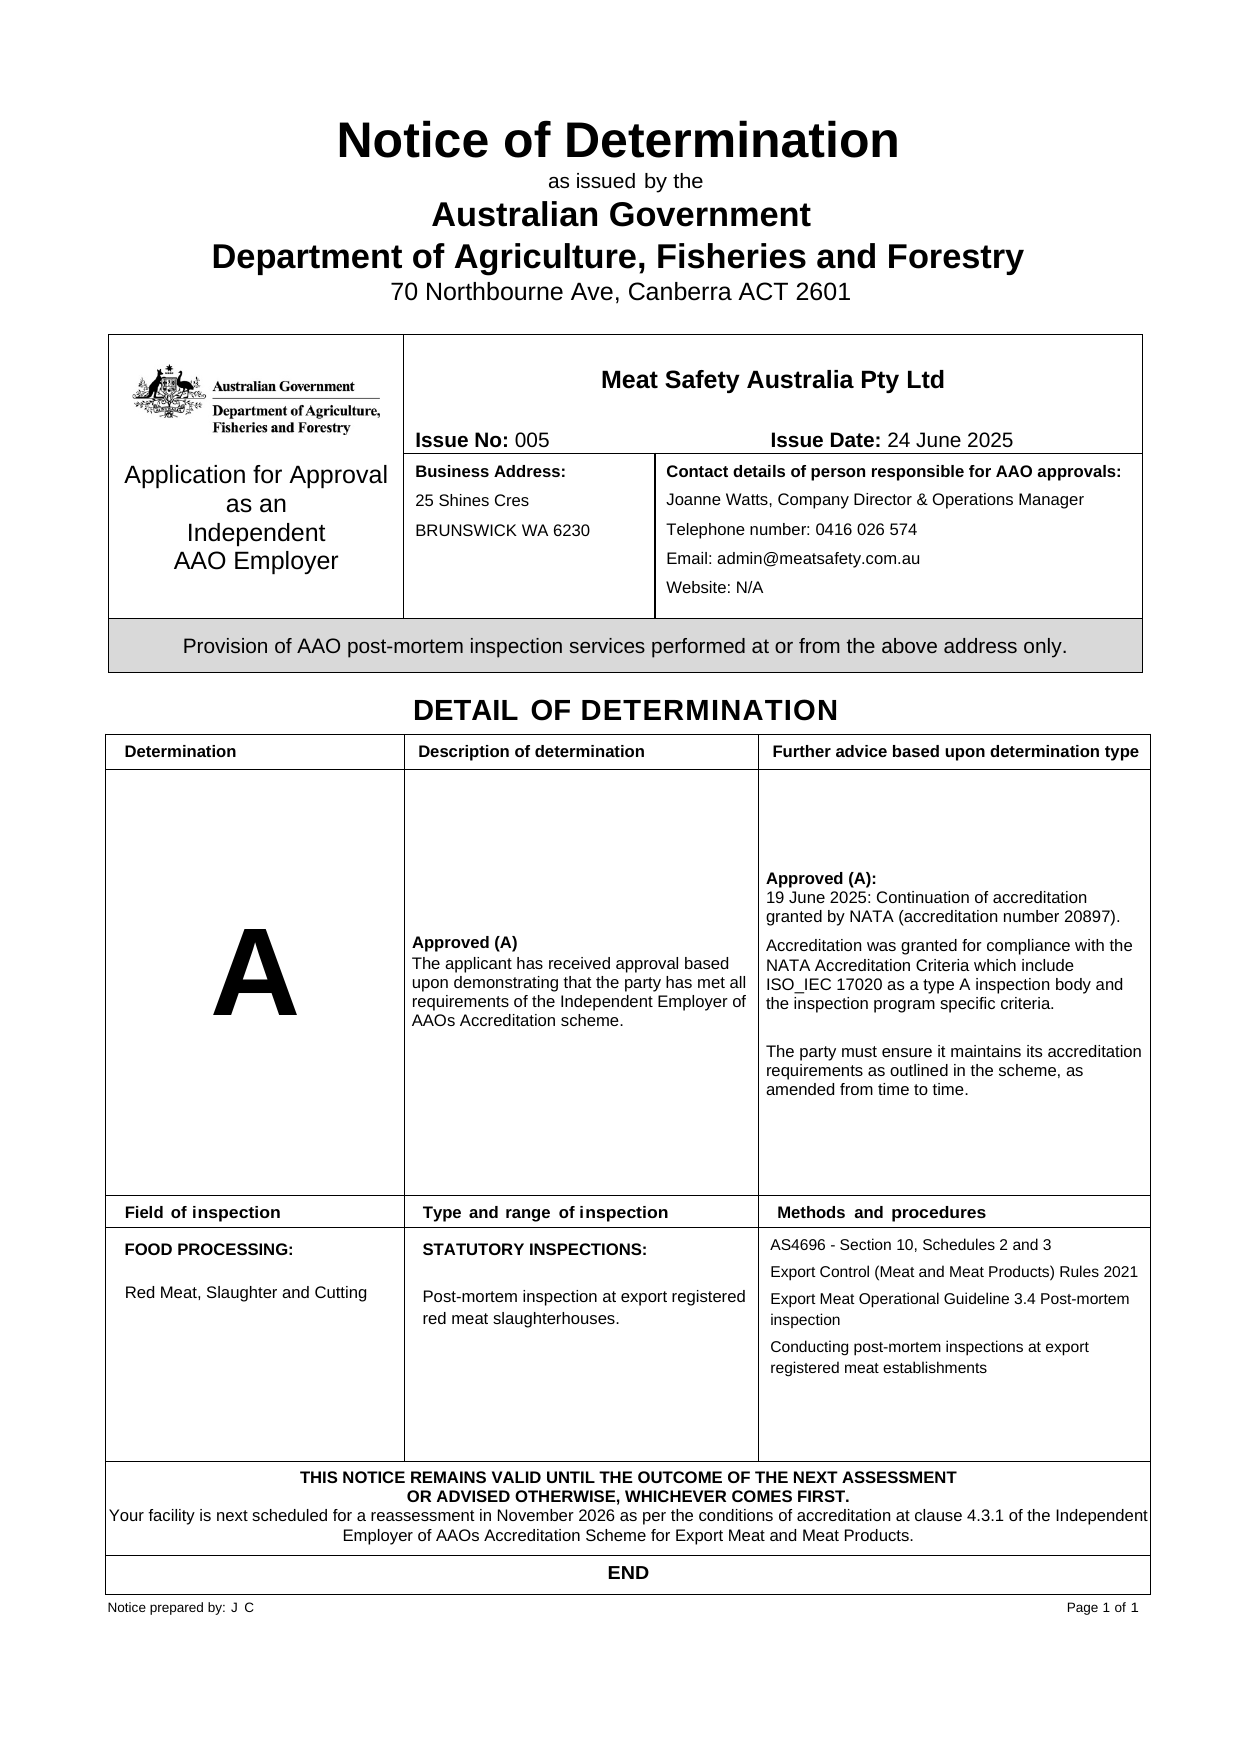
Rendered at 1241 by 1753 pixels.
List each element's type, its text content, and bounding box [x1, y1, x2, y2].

text as issued by the [94, 169, 1157, 193]
table_cell Approved (A): 19 June 2025: Continuation of accreditation granted by NATA (accreditation number 20897). Accreditation was granted for compliance with the NATA Accreditation Criteria which include ISO_IEC 17020 as a type A inspection body and the inspection program specific criteria. The party must ensure it maintains its accreditation requirements as outlined in the scheme, as amended from time to time. [759, 770, 1150, 1195]
text Notice prepared by: J C Page 1 of 1 [107, 1600, 1153, 1615]
table_cell END [106, 1556, 1150, 1594]
table_header Application for Approval as an Independent AAO Employer [109, 335, 403, 618]
text 70 Northbourne Ave, Canberra ACT 2601 [290, 277, 952, 305]
picture [132, 364, 380, 435]
table_header Meat Safety Australia Pty Ltd Issue No: 005 Issue Date: 24 June 2025 [404, 335, 1142, 453]
table_cell Contact details of person responsible for AAO approvals: Joanne Watts, Company Director & Operations Manager Telephone number: 0416 026 574 Email: admin@meatsafety.com.au Website: N/A [656, 454, 1142, 618]
table_cell Type and range of inspection [405, 1196, 758, 1227]
text Notice of Determination [94, 110, 1143, 168]
text Department of Agriculture, Fisheries and Forestry [94, 236, 1143, 275]
text DETAIL OF DETERMINATION [94, 702, 1157, 723]
table_header Further advice based upon determination type [759, 735, 1150, 768]
table_cell Methods and procedures [759, 1196, 1150, 1227]
table_cell THIS NOTICE REMAINS VALID UNTIL THE OUTCOME OF THE NEXT ASSESSMENT OR ADVISED OTHERWISE, WHICHEVER COMES FIRST. Your facility is next scheduled for a reassessment in November 2026 as per the conditions of accreditation at clause 4.3.1 of the Independent Employer of AAOs Accreditation Scheme for Export Meat and Meat Products. [106, 1462, 1150, 1555]
table_cell A [106, 770, 404, 1195]
table_cell FOOD PROCESSING: Red Meat, Slaughter and Cutting [106, 1228, 404, 1461]
table_cell Provision of AAO post-mortem inspection services performed at or from the above address only. [109, 619, 1142, 672]
text Australian Government [289, 194, 953, 234]
table_cell STATUTORY INSPECTIONS: Post-mortem inspection at export registered red meat slaughterhouses. [405, 1228, 758, 1461]
table_cell Business Address: 25 Shines Cres BRUNSWICK WA 6230 [404, 454, 654, 618]
table_cell Approved (A) The applicant has received approval based upon demonstrating that the party has met all requirements of the Independent Employer of AAOs Accreditation scheme. [405, 770, 758, 1195]
table_cell AS4696 - Section 10, Schedules 2 and 3 Export Control (Meat and Meat Products) Rules 2021 Export Meat Operational Guideline 3.4 Post-mortem inspection Conducting post-mortem inspections at export registered meat establishments [759, 1228, 1150, 1461]
table_header Description of determination [405, 735, 758, 768]
table_cell Field of inspection [106, 1196, 404, 1227]
table_header Determination [106, 735, 404, 768]
